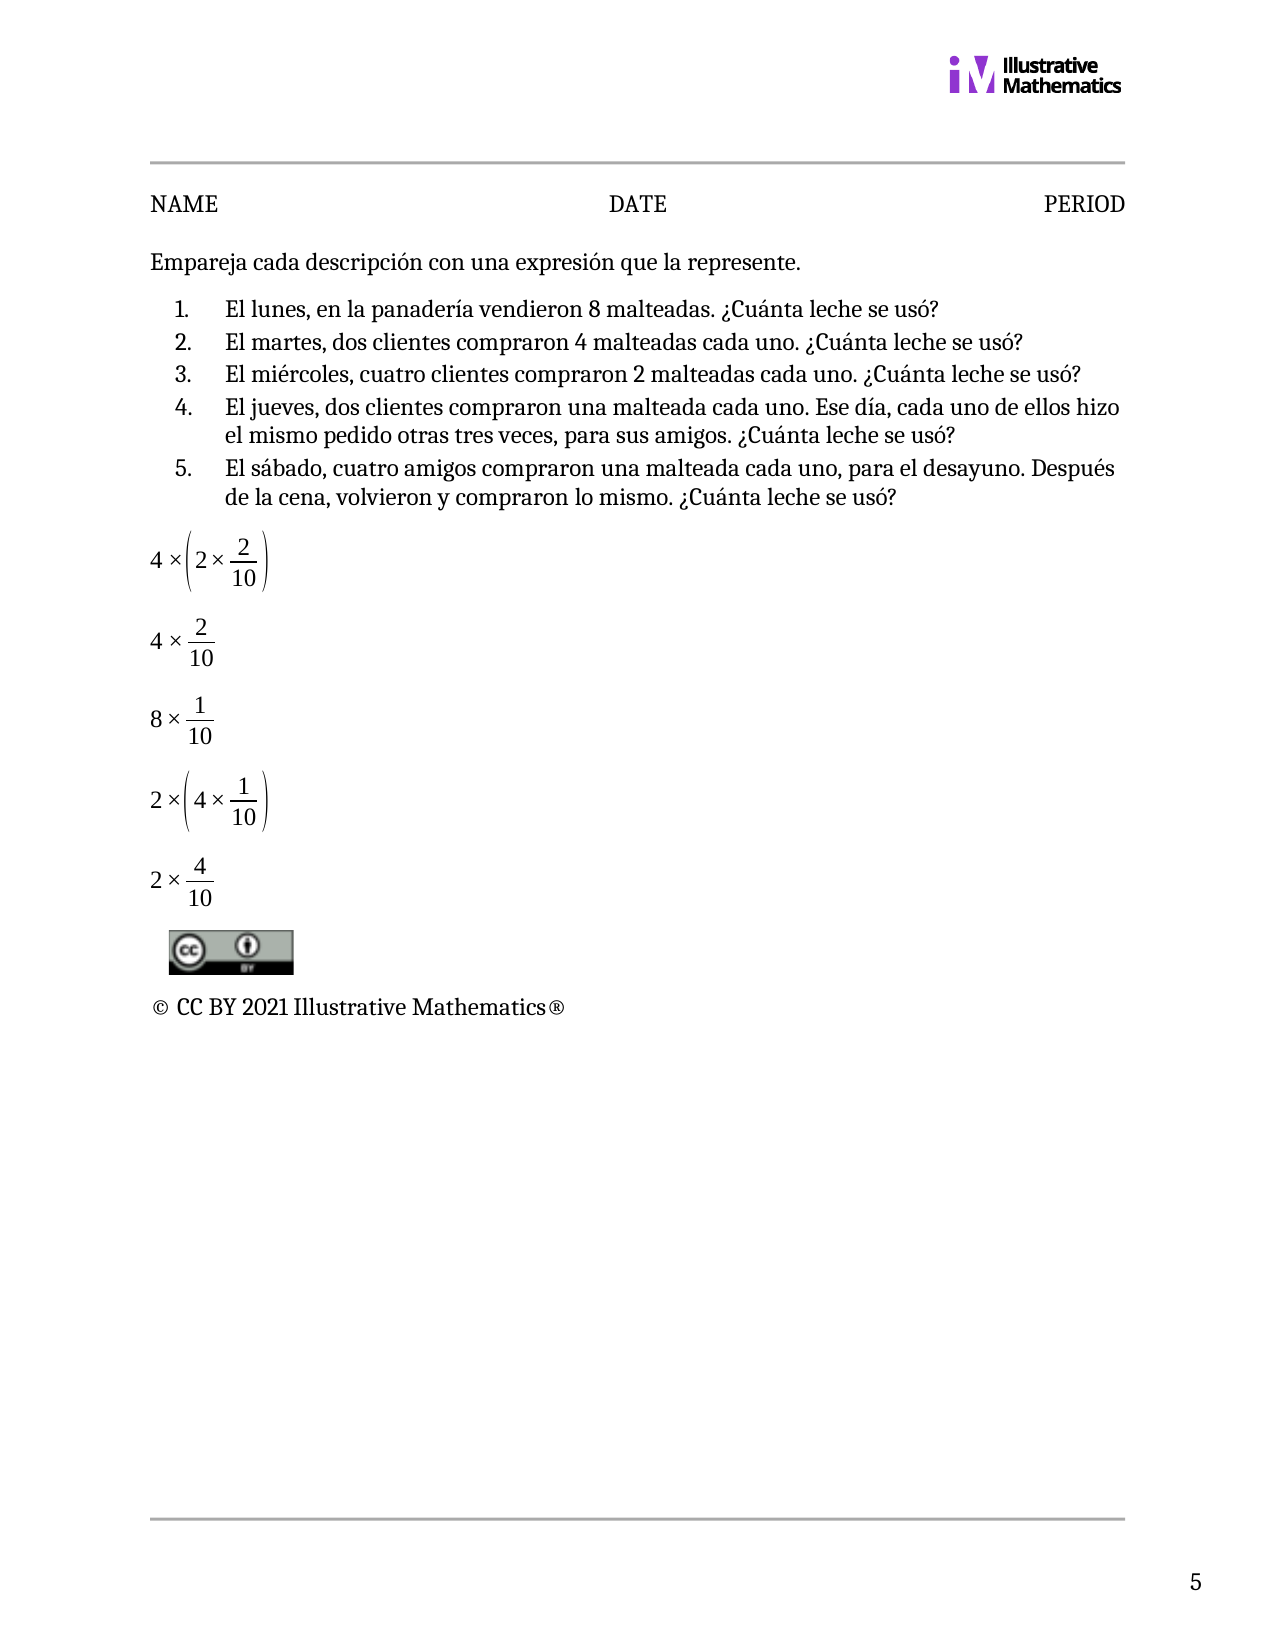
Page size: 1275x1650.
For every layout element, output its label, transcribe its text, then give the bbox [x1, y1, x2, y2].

list El sábado, cuatro amigos compraron una malteada cada uno, para el desayuno. Después de la cena, volvieron y compraron lo mismo. ¿Cuánta leche se usó? [175, 454, 1125, 511]
list El miércoles, cuatro clientes compraron 2 malteadas cada uno. ¿Cuánta leche se usó? [175, 360, 1125, 389]
list El jueves, dos clientes compraron una malteada cada uno. Ese día, cada uno de ellos hizo el mismo pedido otras tres veces, para sus amigos. ¿Cuánta leche se usó? [175, 392, 1125, 450]
picture [168, 930, 294, 975]
list El lunes, en la panadería vendieron 8 malteadas. ¿Cuánta leche se usó? [175, 295, 1125, 324]
picture [949, 55, 1121, 93]
list El martes, dos clientes compraron 4 malteadas cada uno. ¿Cuánta leche se usó? [175, 327, 1125, 356]
text Empareja cada descripción con una expresión que la represente. [150, 247, 1125, 276]
text © CC BY 2021 Illustrative Mathematics® [150, 993, 1125, 1022]
